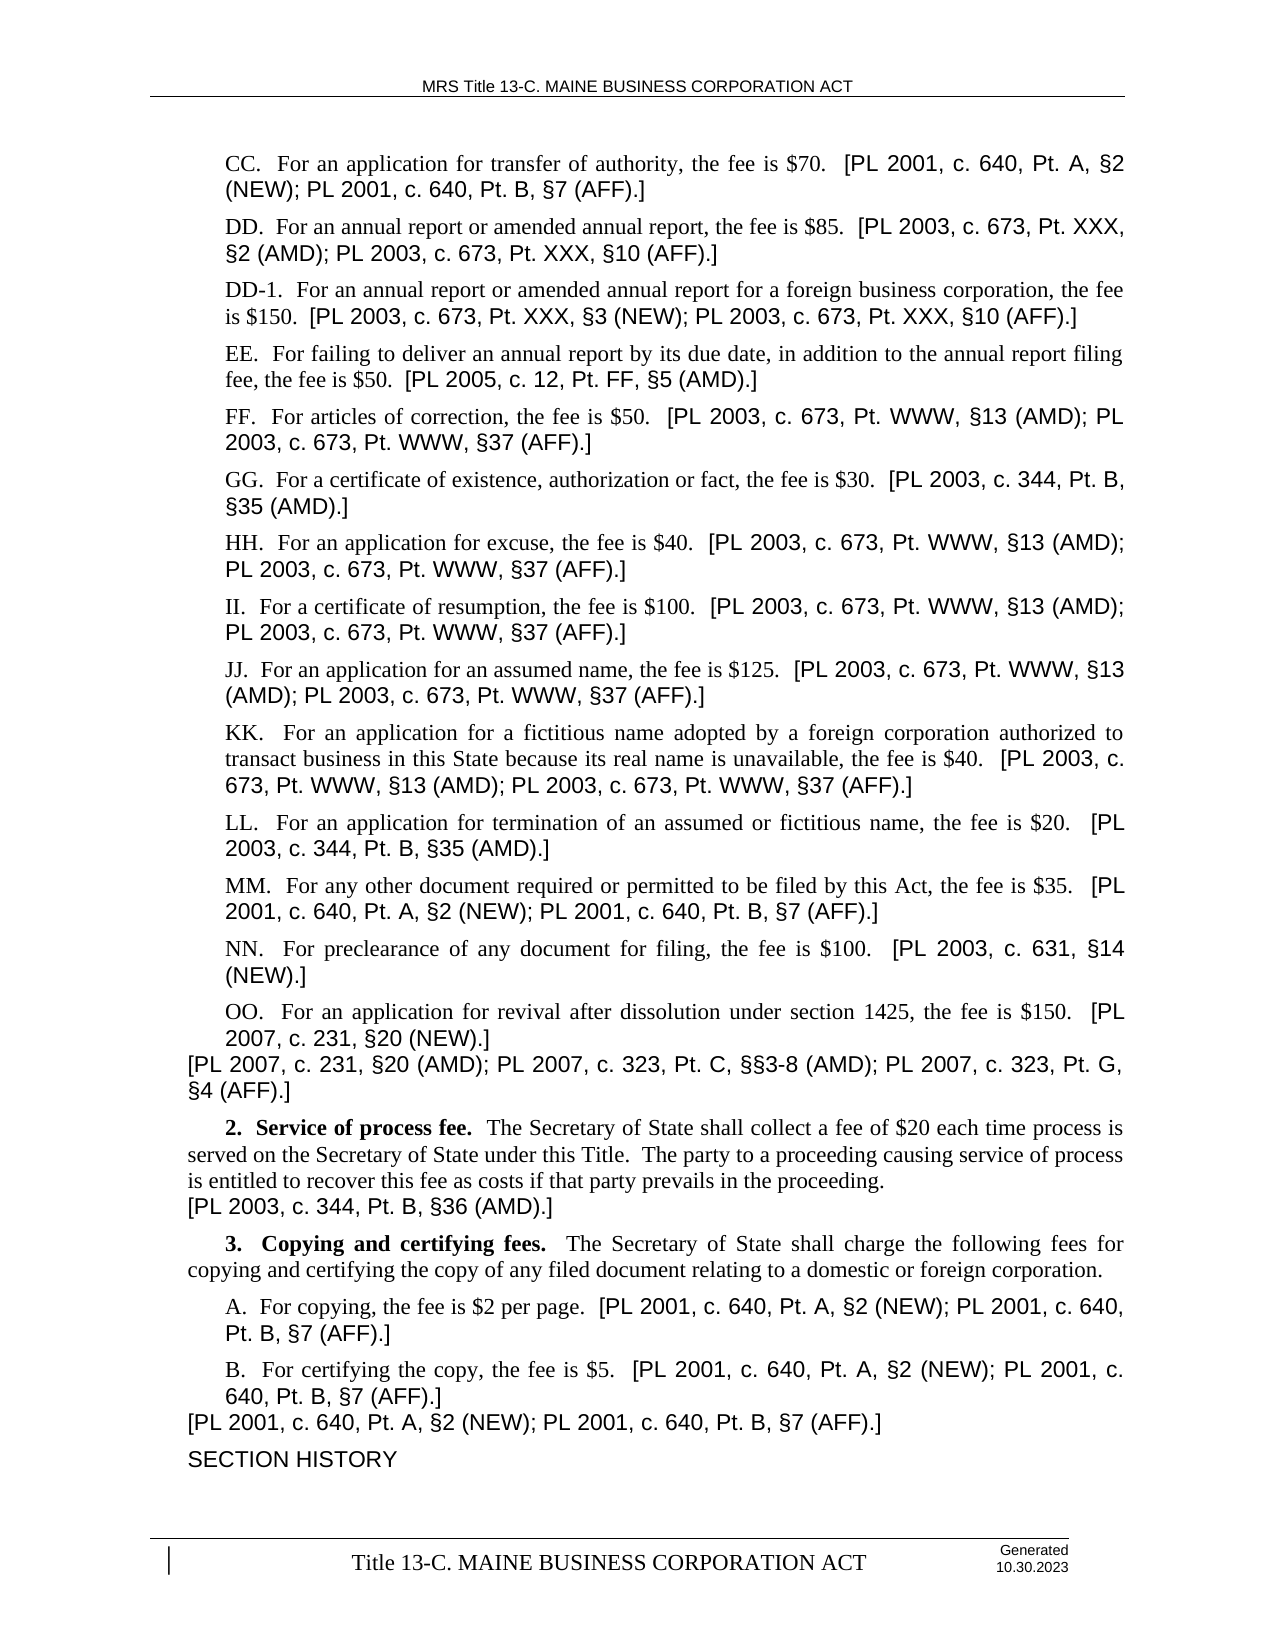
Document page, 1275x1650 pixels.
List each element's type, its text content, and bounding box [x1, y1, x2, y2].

text EE. For failing to deliver an annual report by its due date, in addition to the annual report filing fee, the fee is $50. [PL 2005, c. 12, Pt. FF, §5 (AMD).] [225, 340, 1125, 392]
text DD-1. For an annual report or amended annual report for a foreign business corporation, the fee is $150. [PL 2003, c. 673, Pt. XXX, §3 (NEW); PL 2003, c. 673, Pt. XXX, §10 (AFF).] [225, 276, 1125, 329]
text CC. For an application for transfer of authority, the fee is $70. [PL 2001, c. 640, Pt. A, §2 (NEW); PL 2001, c. 640, Pt. B, §7 (AFF).] [225, 150, 1125, 203]
text HH. For an application for excuse, the fee is $40. [PL 2003, c. 673, Pt. WWW, §13 (AMD); PL 2003, c. 673, Pt. WWW, §37 (AFF).] [225, 529, 1125, 582]
text B. For certifying the copy, the fee is $5. [PL 2001, c. 640, Pt. A, §2 (NEW); PL 2001, c. 640, Pt. B, §7 (AFF).] [225, 1356, 1125, 1409]
text LL. For an application for termination of an assumed or fictitious name, the fee is $20. [PL 2003, c. 344, Pt. B, §35 (AMD).] [225, 809, 1125, 861]
text GG. For a certificate of existence, authorization or fact, the fee is $30. [PL 2003, c. 344, Pt. B, §35 (AMD).] [225, 466, 1125, 519]
text DD. For an annual report or amended annual report, the fee is $85. [PL 2003, c. 673, Pt. XXX, §2 (AMD); PL 2003, c. 673, Pt. XXX, §10 (AFF).] [225, 213, 1125, 266]
text JJ. For an application for an assumed name, the fee is $125. [PL 2003, c. 673, Pt. WWW, §13 (AMD); PL 2003, c. 673, Pt. WWW, §37 (AFF).] [225, 656, 1125, 709]
text [PL 2001, c. 640, Pt. A, §2 (NEW); PL 2001, c. 640, Pt. B, §7 (AFF).] [187, 1409, 1125, 1436]
text 2. Service of process fee. The Secretary of State shall collect a fee of $20 each time process is served on the Secretary of State under this Title. The party to a proceeding causing service of process is entitled to recover this fee as costs if that party prevails in the proceeding. [187, 1114, 1125, 1193]
text II. For a certificate of resumption, the fee is $100. [PL 2003, c. 673, Pt. WWW, §13 (AMD); PL 2003, c. 673, Pt. WWW, §37 (AFF).] [225, 593, 1125, 645]
text MM. For any other document required or permitted to be filed by this Act, the fee is $35. [PL 2001, c. 640, Pt. A, §2 (NEW); PL 2001, c. 640, Pt. B, §7 (AFF).] [225, 872, 1125, 925]
text [PL 2007, c. 231, §20 (AMD); PL 2007, c. 323, Pt. C, §§3-8 (AMD); PL 2007, c. 323, Pt. G, §4 (AFF).] [187, 1051, 1125, 1104]
text A. For copying, the fee is $2 per page. [PL 2001, c. 640, Pt. A, §2 (NEW); PL 2001, c. 640, Pt. B, §7 (AFF).] [225, 1293, 1125, 1346]
text OO. For an application for revival after dissolution under section 1425, the fee is $150. [PL 2007, c. 231, §20 (NEW).] [225, 998, 1125, 1051]
text [PL 2003, c. 344, Pt. B, §36 (AMD).] [187, 1193, 1125, 1220]
text FF. For articles of correction, the fee is $50. [PL 2003, c. 673, Pt. WWW, §13 (AMD); PL 2003, c. 673, Pt. WWW, §37 (AFF).] [225, 403, 1125, 456]
text SECTION HISTORY [187, 1446, 1125, 1472]
text NN. For preclearance of any document for filing, the fee is $100. [PL 2003, c. 631, §14 (NEW).] [225, 935, 1125, 988]
text 3. Copying and certifying fees. The Secretary of State shall charge the following fees for copying and certifying the copy of any filed document relating to a domestic or foreign corporation. [187, 1230, 1125, 1283]
text KK. For an application for a fictitious name adopted by a foreign corporation authorized to transact business in this State because its real name is unavailable, the fee is $40. [PL 2003, c. 673, Pt. WWW, §13 (AMD); PL 2003, c. 673, Pt. WWW, §37 (AFF).] [225, 719, 1125, 798]
